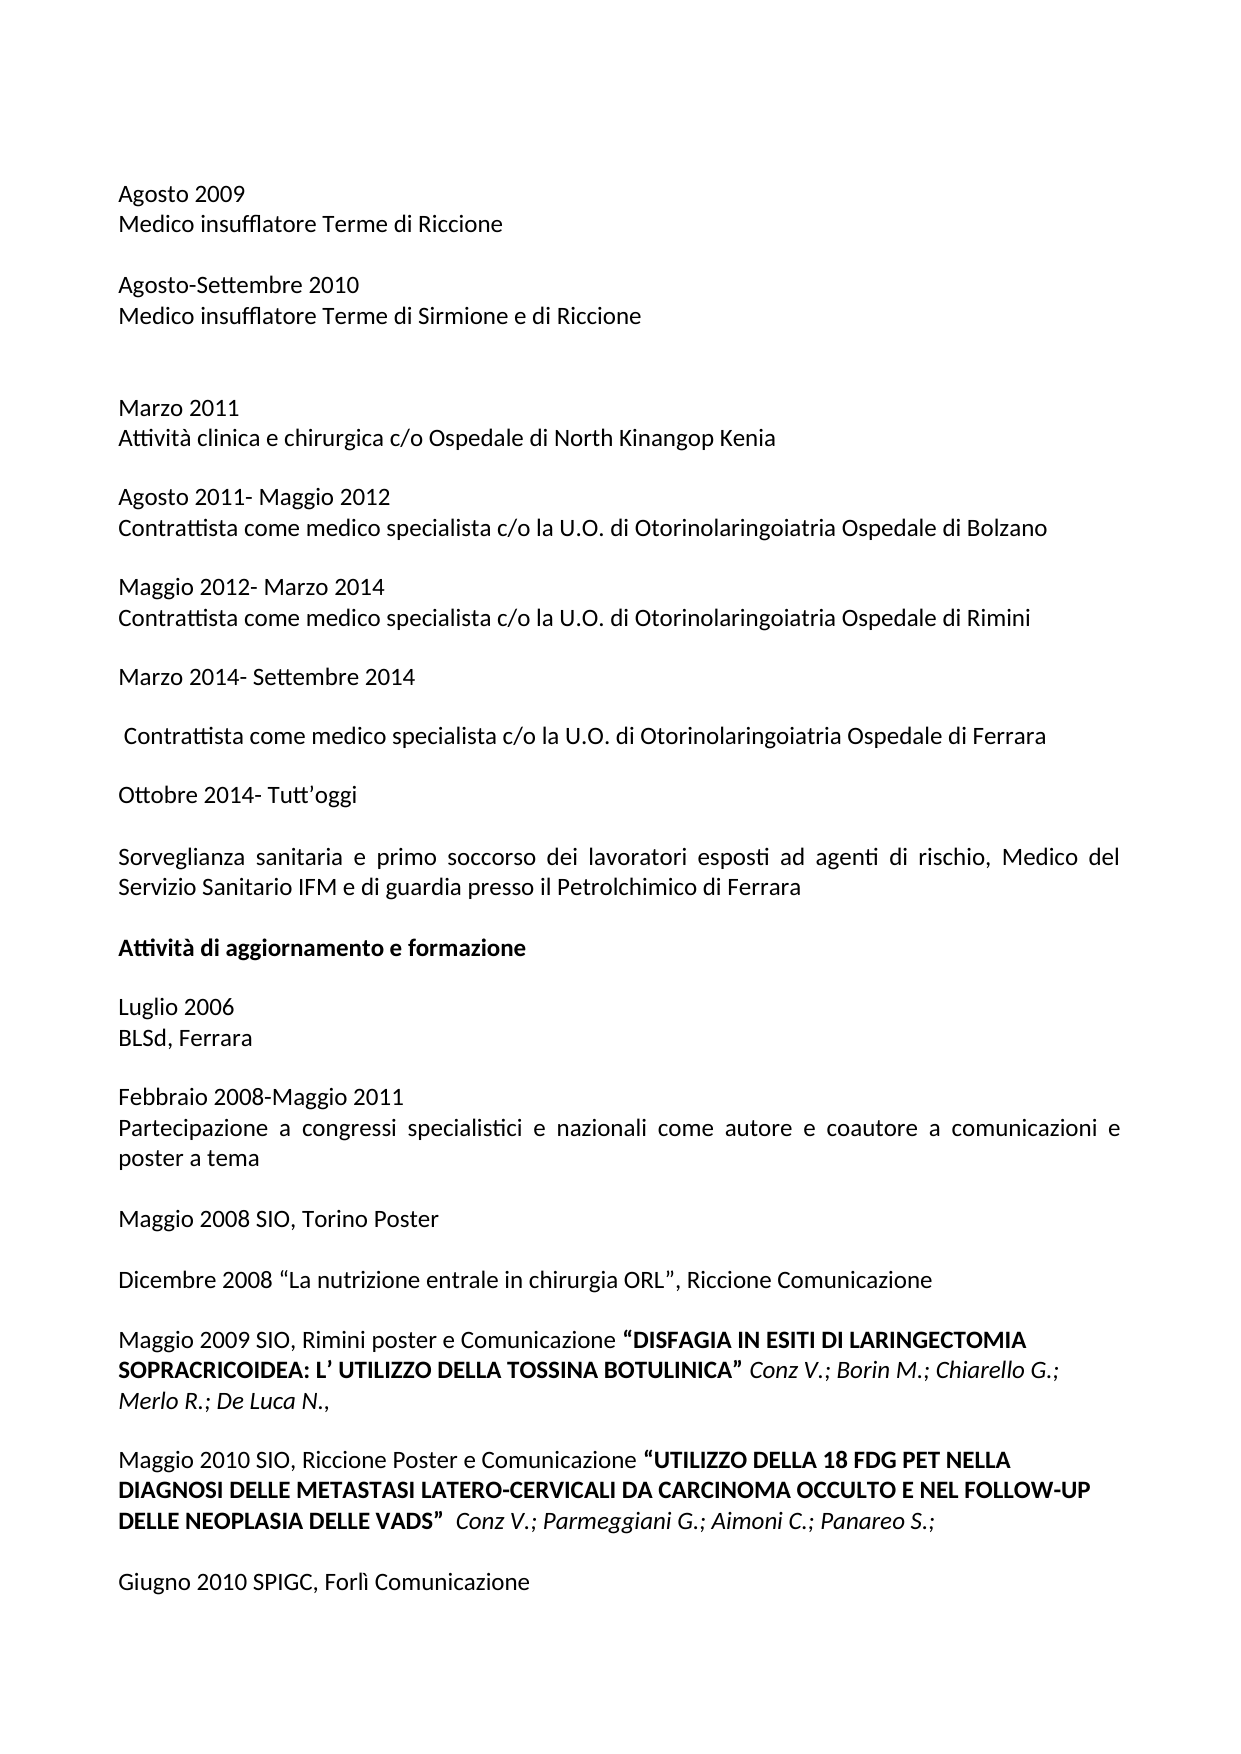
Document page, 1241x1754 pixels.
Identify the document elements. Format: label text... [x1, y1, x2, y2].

text Medico insufflatore Terme di Riccione [118, 209, 1122, 239]
text Maggio 2010 SIO, Riccione Poster e Comunicazione “UTILIZZO DELLA 18 FDG PET NELLA DIAGNOSI DELLE METASTASI LATERO-CERVICALI DA CARCINOMA OCCULTO E NEL FOLLOW-UP DELLE NEOPLASIA DELLE VADS” Conz V.; Parmeggiani G.; Aimoni C.; ; [118, 1444, 1122, 1536]
text Maggio 2009 SIO, Rimini poster e Comunicazione “DISFAGIA IN ESITI DI LARINGECTOMIA SOPRACRICOIDEA: L’ UTILIZZO DELLA TOSSINA BOTULINICA” Conz V.; Borin M.; Chiarello G.; Merlo R.; De Luca N., [118, 1324, 1122, 1415]
text Marzo 2011 [118, 392, 1122, 422]
text Maggio 2008 SIO, Torino Poster [118, 1203, 1122, 1234]
text BLSd, Ferrara [118, 1022, 1122, 1053]
text Contrattista come medico specialista c/o la U.O. di Otorinolaringoiatria Ospedale di Rimini [118, 602, 1122, 632]
text Partecipazione a congressi specialistici e nazionali come autore e coautore a comunicazioni e poster a tema [118, 1112, 1122, 1173]
text Medico insufflatore Terme di Sirmione e di Riccione [118, 300, 1122, 331]
text Agosto-Settembre 2010 [118, 270, 1122, 300]
text Giugno 2010 SPIGC, Forlì Comunicazione [118, 1566, 1122, 1597]
text Attività clinica e chirurgica c/o Ospedale di North Kinangop Kenia [118, 422, 1122, 453]
text Contrattista come medico specialista c/o la U.O. di Otorinolaringoiatria Ospedale di Ferrara [118, 720, 1122, 751]
text Dicembre 2008 “La nutrizione entrale in chirurgia ORL”, Riccione Comunicazione [118, 1264, 1122, 1295]
text Attività di aggiornamento e formazione [118, 932, 1122, 963]
text Ottobre 2014- Tutt’oggi [118, 780, 1122, 810]
text Luglio 2006 [118, 992, 1122, 1022]
text Agosto 2011- Maggio 2012 [118, 482, 1122, 512]
text Agosto 2009 [118, 178, 1122, 209]
text Contrattista come medico specialista c/o la U.O. di Otorinolaringoiatria Ospedale di Bolzano [118, 512, 1122, 543]
text Sorveglianza sanitaria e primo soccorso dei lavoratori esposti ad agenti di rischio, Medico del Servizio Sanitario IFM e di guardia presso il Petrolchimico di Ferrara [118, 841, 1122, 902]
text Febbraio 2008-Maggio 2011 [118, 1081, 1122, 1112]
text Marzo 2014- Settembre 2014 [118, 661, 1122, 692]
text Maggio 2012- Marzo 2014 [118, 571, 1122, 602]
